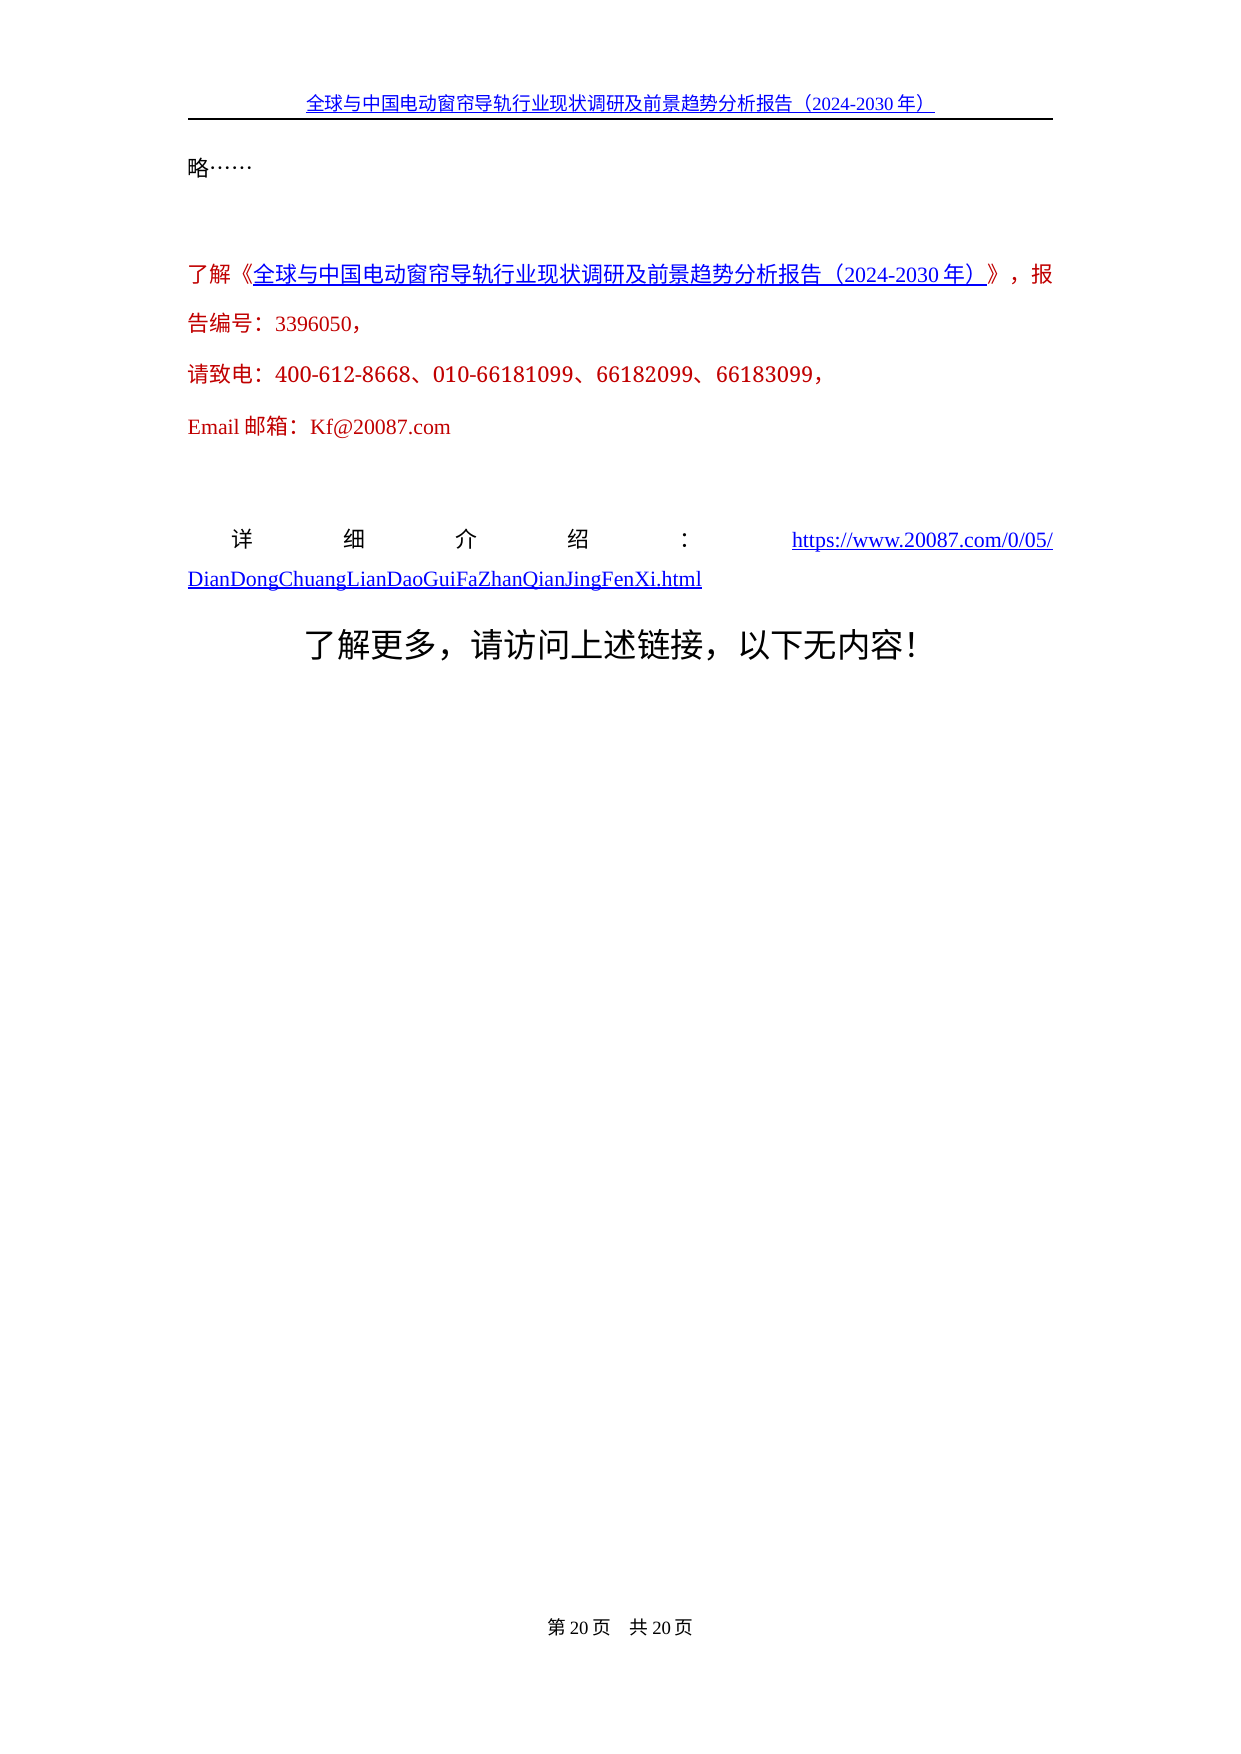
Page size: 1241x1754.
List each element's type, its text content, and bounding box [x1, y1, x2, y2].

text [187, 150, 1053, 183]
text Email邮箱：Kf@20087.com [187, 408, 1053, 441]
text 请致电：400-612-8668、010-66181099、66182099、66183099， [187, 357, 1053, 389]
text 了解《全球与中国电动窗帘导轨行业现状调研及前景趋势分析报告（2024-2030年）》，报告编号：3396050， [187, 257, 1053, 338]
text 详细介绍：https://www.20087.com/0/05/DianDongChuangLianDaoGuiFaZhanQianJingFenXi.html [187, 521, 1053, 594]
title 了解更多，请访问上述链接，以下无内容！ [187, 610, 1053, 675]
